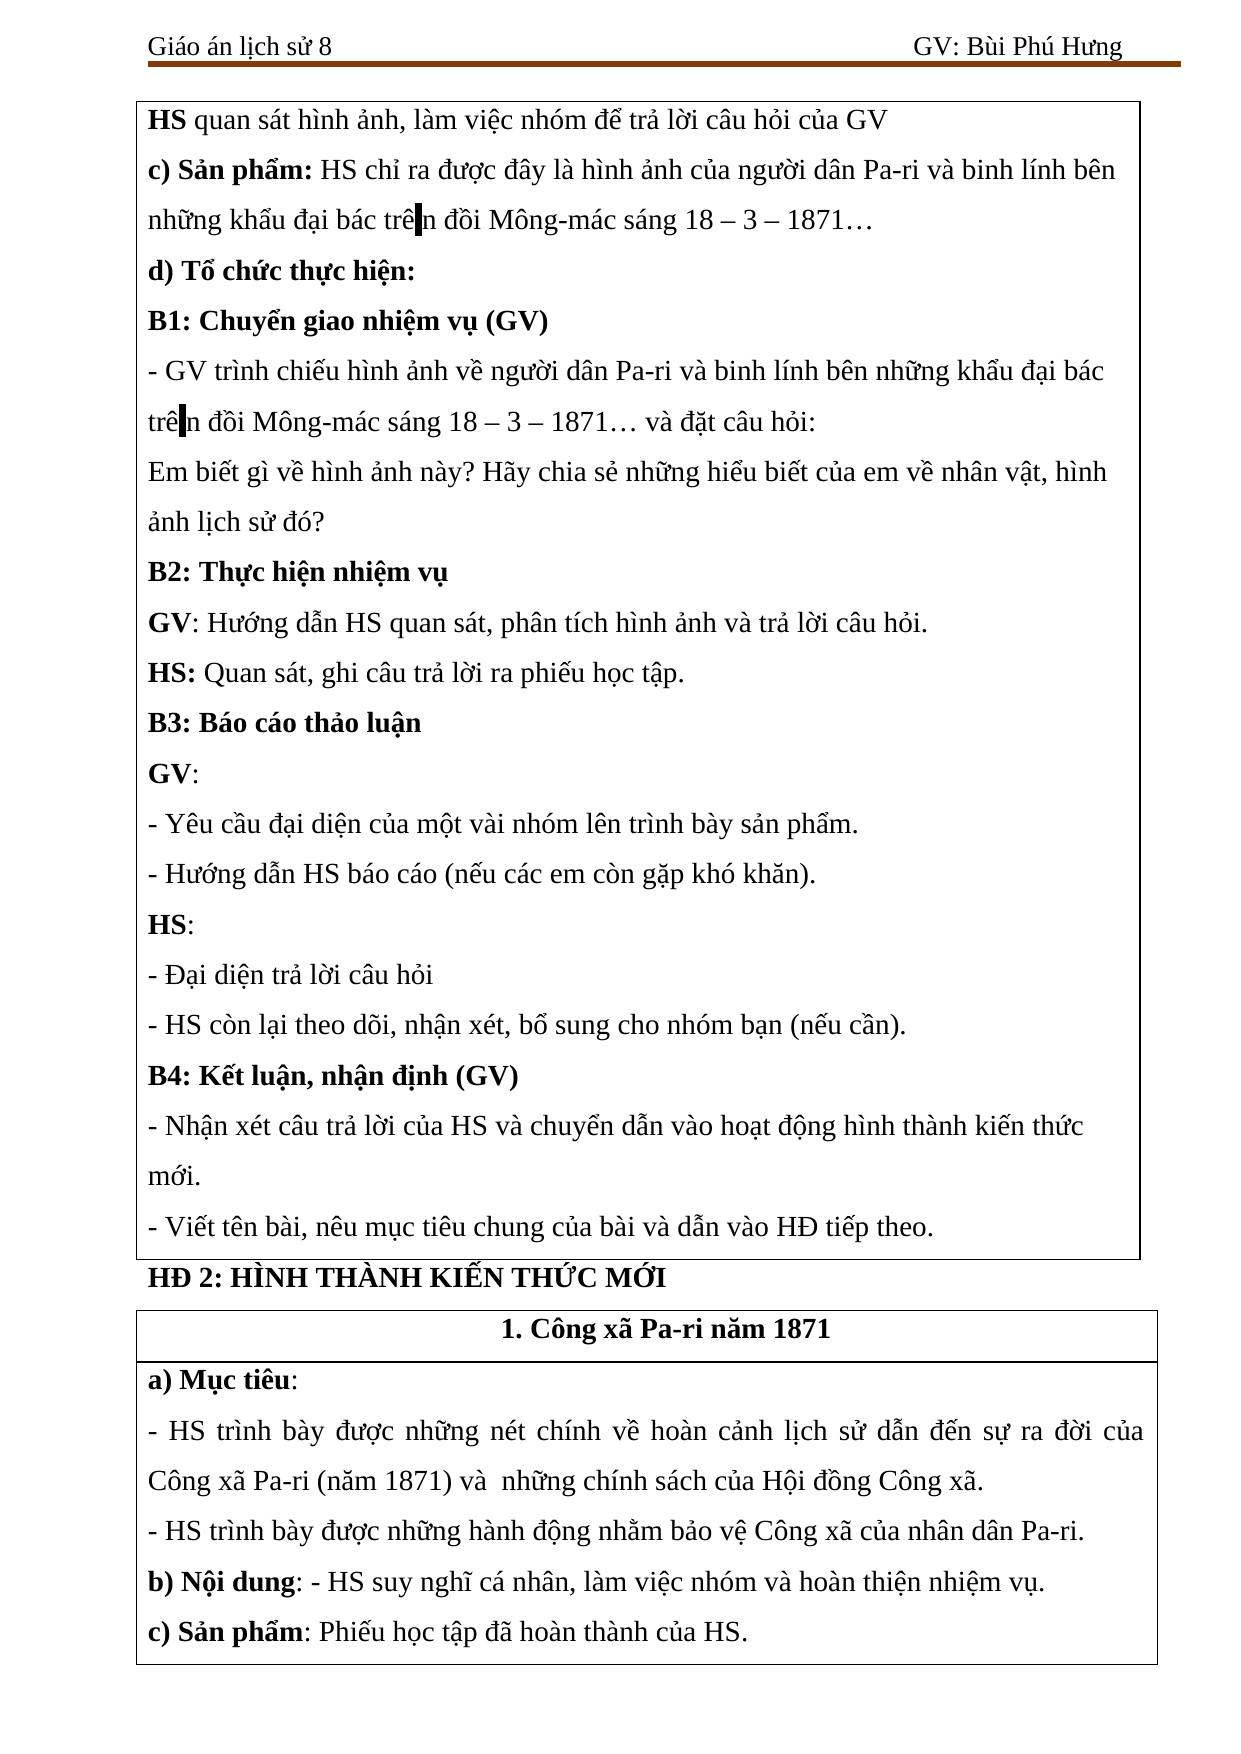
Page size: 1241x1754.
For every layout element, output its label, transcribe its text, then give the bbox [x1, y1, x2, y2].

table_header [137, 102, 1139, 1259]
text HĐ 2: HÌNH THÀNH KIẾN THỨC MỚI [148, 1260, 1181, 1293]
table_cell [137, 1363, 1157, 1664]
table_header 1. Công xã Pa-ri năm 1871 [137, 1311, 1157, 1361]
